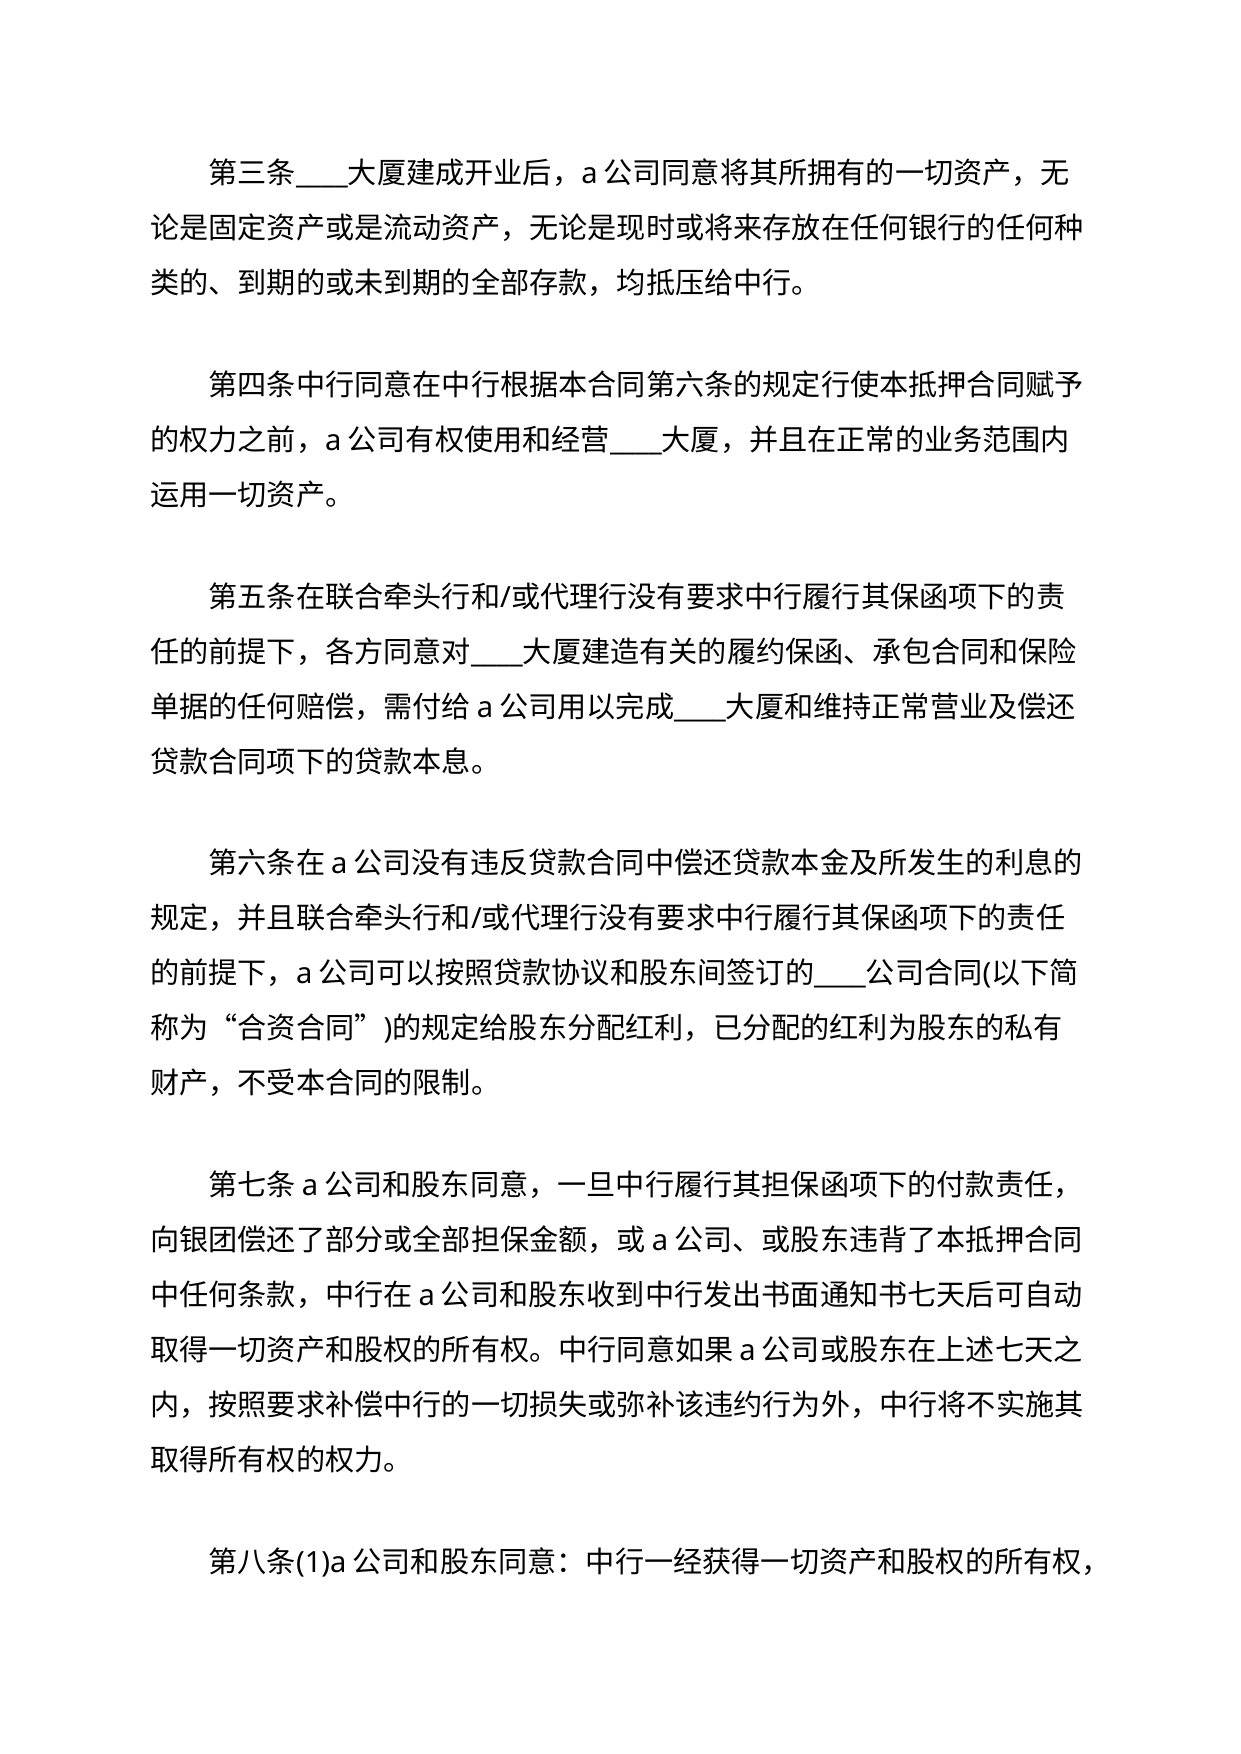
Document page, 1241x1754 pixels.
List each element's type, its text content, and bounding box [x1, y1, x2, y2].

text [150, 1538, 1090, 1581]
text 第六条在a公司没有违反贷款合同中偿还贷款本金及所发生的利息的规定，并且联合牵头行和/或代理行没有要求中行履行其保函项下的责任的前提下，a公司可以按照贷款协议和股东间签订的____公司合同(以下简称为“合资合同”)的规定给股东分配红利，已分配的红利为股东的私有财产，不受本合同的限制。 [150, 840, 1090, 1102]
text 第三条____大厦建成开业后，a公司同意将其所拥有的一切资产，无论是固定资产或是流动资产，无论是现时或将来存放在任何银行的任何种类的、到期的或未到期的全部存款，均抵压给中行。 [150, 150, 1090, 302]
text 第四条中行同意在中行根据本合同第六条的规定行使本抵押合同赋予的权力之前，a公司有权使用和经营____大厦，并且在正常的业务范围内运用一切资产。 [150, 362, 1090, 514]
text 第五条在联合牵头行和/或代理行没有要求中行履行其保函项下的责任的前提下，各方同意对____大厦建造有关的履约保函、承包合同和保险单据的任何赔偿，需付给a公司用以完成____大厦和维持正常营业及偿还贷款合同项下的贷款本息。 [150, 573, 1090, 781]
text 第七条a公司和股东同意，一旦中行履行其担保函项下的付款责任，向银团偿还了部分或全部担保金额，或a公司、或股东违背了本抵押合同中任何条款，中行在a公司和股东收到中行发出书面通知书七天后可自动取得一切资产和股权的所有权。中行同意如果a公司或股东在上述七天之内，按照要求补偿中行的一切损失或弥补该违约行为外，中行将不实施其取得所有权的权力。 [150, 1162, 1090, 1479]
